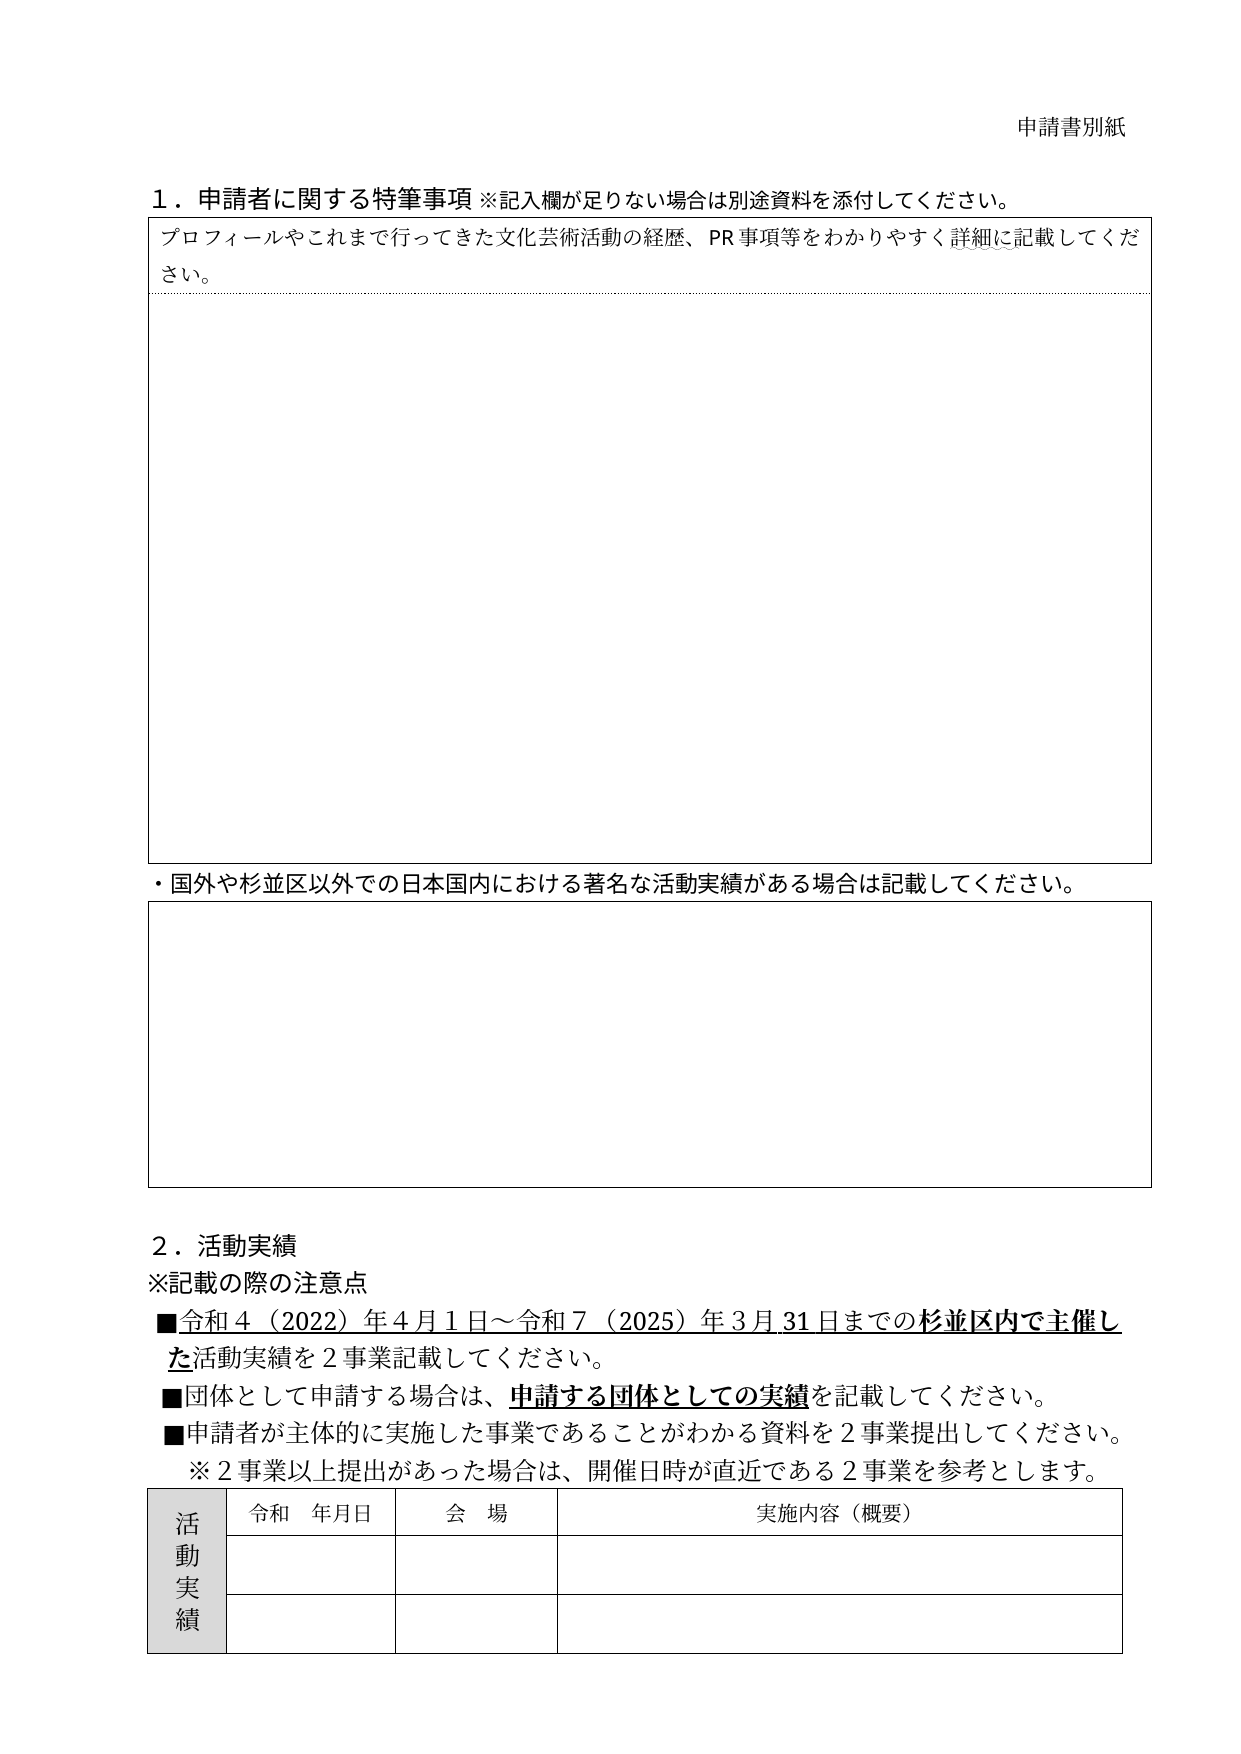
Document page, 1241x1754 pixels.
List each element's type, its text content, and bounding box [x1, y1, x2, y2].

table_cell [558, 1536, 1122, 1594]
table_header 令和 年月日 [227, 1489, 395, 1535]
table_cell [149, 293, 1151, 863]
table_header [149, 902, 1151, 1187]
text ・国外や杉並区以外での日本国内における著名な活動実績がある場合は記載してください。 [148, 864, 1122, 901]
text ■申請者が主体的に実施した事業であることがわかる資料を２事業提出してください。 [148, 1413, 1122, 1451]
table_cell [396, 1595, 557, 1653]
text １．申請者に関する特筆事項 ※記入欄が足りない場合は別途資料を添付してください。 [148, 179, 1122, 217]
text ２．活動実績 [148, 1226, 1122, 1263]
table_header 活 動 実 績 [148, 1489, 226, 1653]
table_cell [396, 1536, 557, 1594]
text ■令和４（2022）年４月１日～令和７（2025）年３月31日までの杉並区内で主催した活動実績を２事業記載してください。 [155, 1301, 1122, 1376]
table_cell [558, 1595, 1122, 1653]
table_cell [227, 1595, 395, 1653]
text ※記載の際の注意点 [148, 1263, 1122, 1301]
text ■団体として申請する場合は、申請する団体としての実績を記載してください。 [148, 1376, 1122, 1413]
table_header プロフィールやこれまで行ってきた文化芸術活動の経歴、PR事項等をわかりやすく詳細に記載してください。 [149, 218, 1151, 293]
text ※２事業以上提出があった場合は、開催日時が直近である２事業を参考とします。 [148, 1451, 1122, 1488]
table_header 会 場 [396, 1489, 557, 1535]
table_header 実施内容（概要） [558, 1489, 1122, 1535]
table_cell [227, 1536, 395, 1594]
